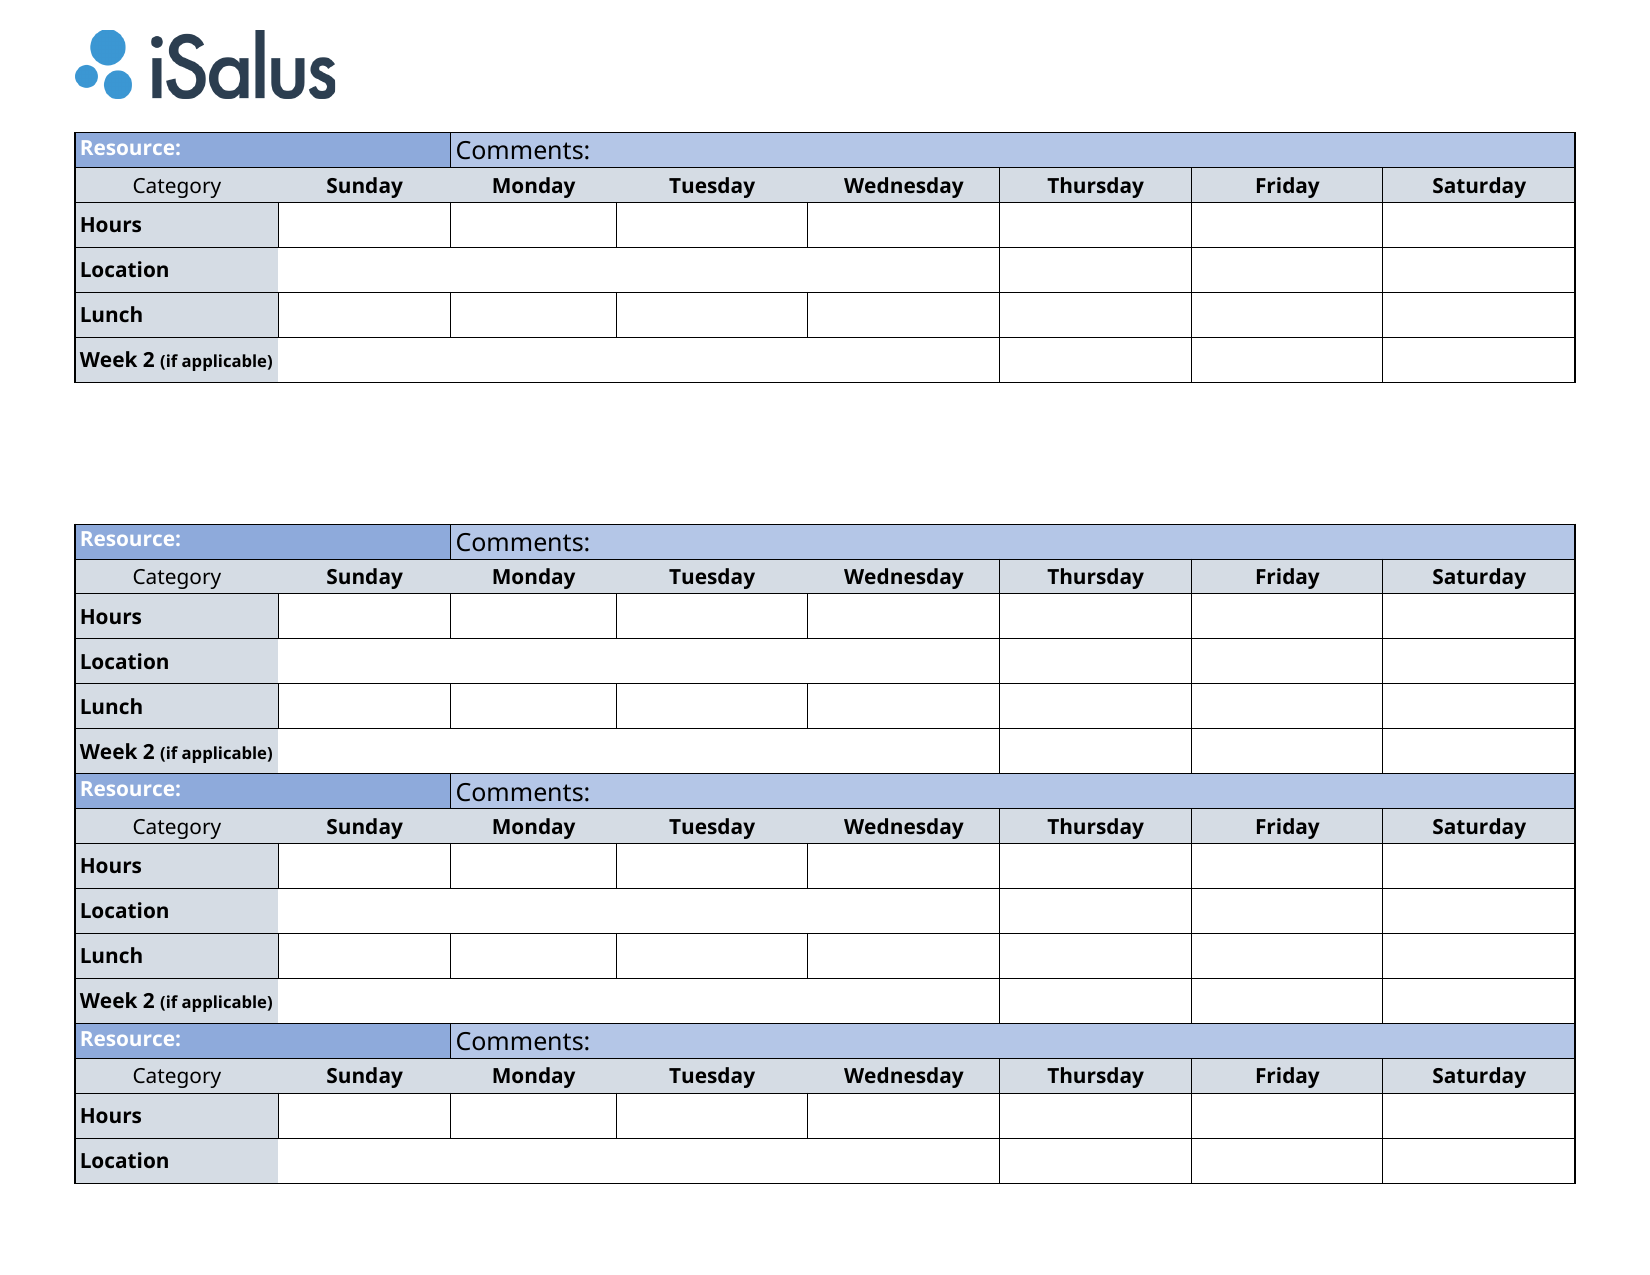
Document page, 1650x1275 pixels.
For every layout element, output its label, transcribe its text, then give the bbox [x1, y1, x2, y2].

table_cell [451, 889, 616, 933]
table_cell Tuesday [616, 560, 808, 593]
table_cell [1192, 248, 1382, 292]
table_cell [1192, 1139, 1382, 1183]
table_cell [1383, 338, 1574, 382]
table_cell [1000, 844, 1191, 888]
table_cell [616, 729, 808, 773]
table_cell Saturday [1383, 168, 1574, 202]
table_cell Sunday [278, 1059, 451, 1093]
table_cell [1383, 684, 1574, 728]
table_cell [617, 203, 807, 247]
table_cell Monday [451, 809, 616, 843]
table_cell [278, 248, 451, 292]
table_cell [278, 639, 451, 683]
table_cell [1383, 594, 1574, 638]
table_cell [808, 1139, 999, 1183]
table_cell [279, 1094, 450, 1138]
table_cell Location [76, 639, 278, 683]
table_cell Friday [1192, 560, 1382, 593]
table_cell Friday [1192, 809, 1382, 843]
table_cell Thursday [1000, 809, 1191, 843]
table_cell [616, 338, 808, 382]
table_cell [1000, 979, 1191, 1023]
table_cell [1192, 684, 1382, 728]
table_cell [1000, 729, 1191, 773]
table_cell Wednesday [808, 168, 999, 202]
table_cell Friday [1192, 168, 1382, 202]
table_cell [616, 248, 808, 292]
table_cell [617, 293, 807, 337]
table_cell [1192, 1094, 1382, 1138]
table_cell [1000, 684, 1191, 728]
table_cell Tuesday [616, 168, 808, 202]
table_cell [1000, 248, 1191, 292]
table_cell Week 2 (if applicable) [76, 729, 278, 773]
table_cell Saturday [1383, 1059, 1574, 1093]
table_cell [1192, 934, 1382, 978]
table_cell [1000, 293, 1191, 337]
table_cell [808, 203, 999, 247]
table_cell [451, 203, 616, 247]
table_cell Hours [76, 594, 278, 638]
table_cell [808, 639, 999, 683]
table_cell [1192, 979, 1382, 1023]
table_cell [1383, 1139, 1574, 1183]
table_cell [451, 979, 616, 1023]
table_cell [279, 684, 450, 728]
table_cell [1383, 844, 1574, 888]
table_cell Resource: [76, 1024, 450, 1058]
table_cell [451, 934, 616, 978]
table_cell [1383, 293, 1574, 337]
table_cell Wednesday [808, 1059, 999, 1093]
table_cell [279, 594, 450, 638]
table_header Comments: [451, 525, 1574, 559]
table_cell Location [76, 889, 278, 933]
table_cell Saturday [1383, 560, 1574, 593]
table_cell [808, 934, 999, 978]
table_cell [616, 889, 808, 933]
table_cell [1000, 338, 1191, 382]
table_cell Sunday [278, 168, 451, 202]
table_cell [451, 293, 616, 337]
table_cell [451, 1139, 616, 1183]
table_cell [808, 248, 999, 292]
table_cell Comments: [451, 774, 1574, 808]
table_cell Sunday [278, 809, 451, 843]
table_cell Category [76, 560, 278, 593]
table_cell [279, 203, 450, 247]
table_cell Tuesday [616, 809, 808, 843]
table_cell [1000, 934, 1191, 978]
table_cell Thursday [1000, 168, 1191, 202]
table_cell [1000, 203, 1191, 247]
table_cell Category [76, 809, 278, 843]
table_cell Location [76, 1139, 278, 1183]
table_cell [1192, 293, 1382, 337]
table_cell Hours [76, 1094, 278, 1138]
table_cell [617, 684, 807, 728]
table_cell [278, 979, 451, 1023]
table_cell [278, 338, 451, 382]
table_cell [1192, 639, 1382, 683]
table_cell [1383, 639, 1574, 683]
table_cell Resource: [76, 133, 450, 167]
table_cell Monday [451, 560, 616, 593]
table_cell [616, 979, 808, 1023]
table_cell [1000, 1139, 1191, 1183]
table_cell Lunch [76, 934, 278, 978]
table_cell [617, 1094, 807, 1138]
table_header Resource: [76, 525, 450, 559]
table_cell [1000, 639, 1191, 683]
table_cell [617, 934, 807, 978]
table_cell Thursday [1000, 1059, 1191, 1093]
table_cell [616, 639, 808, 683]
table_cell Wednesday [808, 560, 999, 593]
table_cell Saturday [1383, 809, 1574, 843]
table_cell [808, 889, 999, 933]
table_cell [279, 293, 450, 337]
table_cell [616, 1139, 808, 1183]
table_cell [1383, 729, 1574, 773]
table_cell [451, 684, 616, 728]
table_cell [1192, 729, 1382, 773]
table_cell [1192, 338, 1382, 382]
table_cell [808, 594, 999, 638]
table_cell Friday [1192, 1059, 1382, 1093]
table_cell [1192, 889, 1382, 933]
table_cell [617, 844, 807, 888]
table_cell Category [76, 1059, 278, 1093]
table_cell [1000, 1094, 1191, 1138]
table_cell Lunch [76, 684, 278, 728]
table_cell [808, 979, 999, 1023]
table_cell [451, 639, 616, 683]
table_cell Thursday [1000, 560, 1191, 593]
table_cell [808, 684, 999, 728]
table_cell Lunch [76, 293, 278, 337]
table_cell [1000, 594, 1191, 638]
table_cell [808, 844, 999, 888]
table_cell Location [76, 248, 278, 292]
table_cell Sunday [278, 560, 451, 593]
table_cell Monday [451, 168, 616, 202]
table_cell [1383, 979, 1574, 1023]
table_cell Hours [76, 203, 278, 247]
table_cell [451, 248, 616, 292]
table_cell [278, 729, 451, 773]
table_cell [1383, 1094, 1574, 1138]
table_cell [451, 844, 616, 888]
table_cell [808, 1094, 999, 1138]
table_cell Tuesday [616, 1059, 808, 1093]
table_cell Resource: [76, 774, 450, 808]
table_cell [278, 889, 451, 933]
table_cell Wednesday [808, 809, 999, 843]
table_cell Comments: [451, 1024, 1574, 1058]
table_cell Week 2 (if applicable) [76, 338, 278, 382]
table_cell [808, 729, 999, 773]
table_cell Week 2 (if applicable) [76, 979, 278, 1023]
table_cell Category [76, 168, 278, 202]
table_cell [1000, 889, 1191, 933]
table_cell [451, 729, 616, 773]
table_cell [1383, 889, 1574, 933]
table_cell [1192, 203, 1382, 247]
table_cell Monday [451, 1059, 616, 1093]
table_cell Hours [76, 844, 278, 888]
table_cell [451, 594, 616, 638]
table_cell [279, 934, 450, 978]
table_cell [451, 1094, 616, 1138]
table_cell [808, 338, 999, 382]
table_cell [1383, 203, 1574, 247]
table_cell Comments: [451, 133, 1574, 167]
table_cell [278, 1139, 451, 1183]
table_cell [451, 338, 616, 382]
table_cell [1383, 934, 1574, 978]
table_cell [1192, 594, 1382, 638]
table_cell [1383, 248, 1574, 292]
table_cell [617, 594, 807, 638]
table_cell [808, 293, 999, 337]
table_cell [279, 844, 450, 888]
table_cell [1192, 844, 1382, 888]
picture [75, 30, 336, 99]
